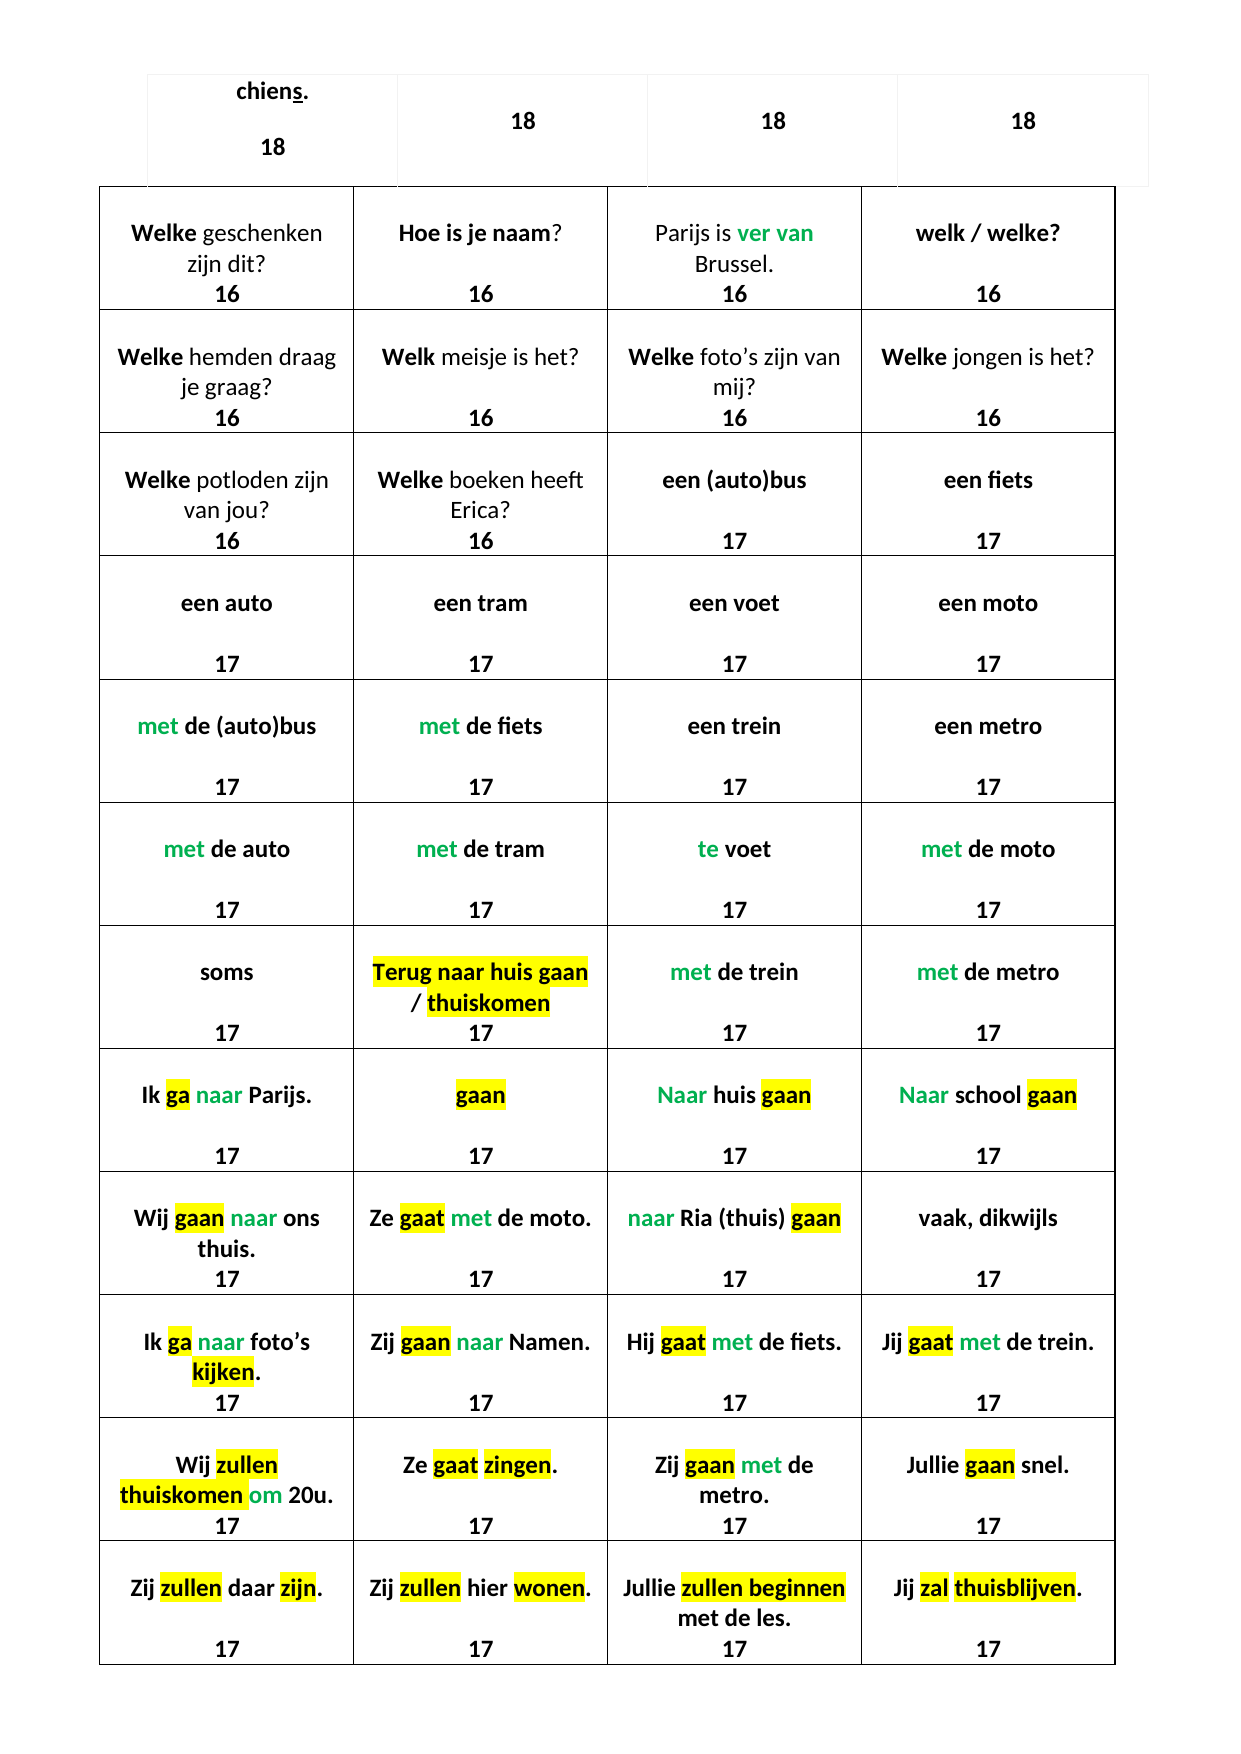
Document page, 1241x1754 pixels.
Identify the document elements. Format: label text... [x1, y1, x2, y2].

table_cell Wij gaan naar ons thuis. 17 [100, 1172, 353, 1294]
table_cell met de (auto)bus 17 [100, 680, 353, 802]
table_cell Hoe is je naam? 16 [354, 187, 607, 309]
table_cell vaak, dikwijls 17 [862, 1172, 1114, 1294]
table_cell Ze gaat zingen. 17 [354, 1418, 607, 1540]
table_cell une cuisine 18 [398, 75, 647, 186]
table_cell welk / welke? 16 [862, 187, 1114, 309]
table_cell Ze gaat met de moto. 17 [354, 1172, 607, 1294]
table_cell Ik ga naar foto’s kijken. 17 [100, 1295, 353, 1417]
table_cell met de tram 17 [354, 803, 607, 925]
table_cell Zij gaan met de metro. 17 [608, 1418, 861, 1540]
table_cell Naar huis gaan 17 [608, 1049, 861, 1171]
table_cell Welke hemden draag je graag? 16 [100, 310, 353, 432]
table_cell met de moto 17 [862, 803, 1114, 925]
table_cell Jullie zullen beginnen met de les. 17 [608, 1541, 861, 1663]
table_cell Welke geschenken zijn dit? 16 [100, 187, 353, 309]
table_cell Hij gaat met de fiets. 17 [608, 1295, 861, 1417]
table_cell un lit 18 [648, 75, 897, 186]
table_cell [148, 75, 397, 186]
table_cell Parijs is ver van Brussel. 16 [608, 187, 861, 309]
table_cell soms 17 [100, 926, 353, 1048]
table_cell Zij zullen hier wonen. 17 [354, 1541, 607, 1663]
table_cell met de fiets 17 [354, 680, 607, 802]
table_cell Zij zullen daar zijn. 17 [100, 1541, 353, 1663]
table_cell te voet 17 [608, 803, 861, 925]
table_cell Welke boeken heeft Erica? 16 [354, 433, 607, 555]
table_cell een tram 17 [354, 556, 607, 678]
table_cell Jij zal thuisblijven. 17 [862, 1541, 1114, 1663]
table_cell een metro 17 [862, 680, 1114, 802]
table_cell Terug naar huis gaan / thuiskomen 17 [354, 926, 607, 1048]
table_cell Welke jongen is het? 16 [862, 310, 1114, 432]
table_cell Jullie gaan snel. 17 [862, 1418, 1114, 1540]
table_cell met de metro 17 [862, 926, 1114, 1048]
table_cell Jij gaat met de trein. 17 [862, 1295, 1114, 1417]
table_cell een trein 17 [608, 680, 861, 802]
table_cell Ik ga naar Parijs. 17 [100, 1049, 353, 1171]
table_cell Welke potloden zijn van jou? 16 [100, 433, 353, 555]
table_cell met de auto 17 [100, 803, 353, 925]
table_cell met de trein 17 [608, 926, 861, 1048]
table_cell een (auto)bus 17 [608, 433, 861, 555]
table_cell een fiets 17 [862, 433, 1114, 555]
table_cell een auto 17 [100, 556, 353, 678]
table_cell gaan 17 [354, 1049, 607, 1171]
table_cell Wij zullen thuiskomen om 20u. 17 [100, 1418, 353, 1540]
table_cell Welk meisje is het? 16 [354, 310, 607, 432]
table_cell naar Ria (thuis) gaan 17 [608, 1172, 861, 1294]
table_cell Welke foto’s zijn van mij? 16 [608, 310, 861, 432]
table_cell een voet 17 [608, 556, 861, 678]
table_cell un beau cadeau 18 [898, 75, 1148, 186]
table_cell een moto 17 [862, 556, 1114, 678]
table_cell Zij gaan naar Namen. 17 [354, 1295, 607, 1417]
table_cell Naar school gaan 17 [862, 1049, 1114, 1171]
